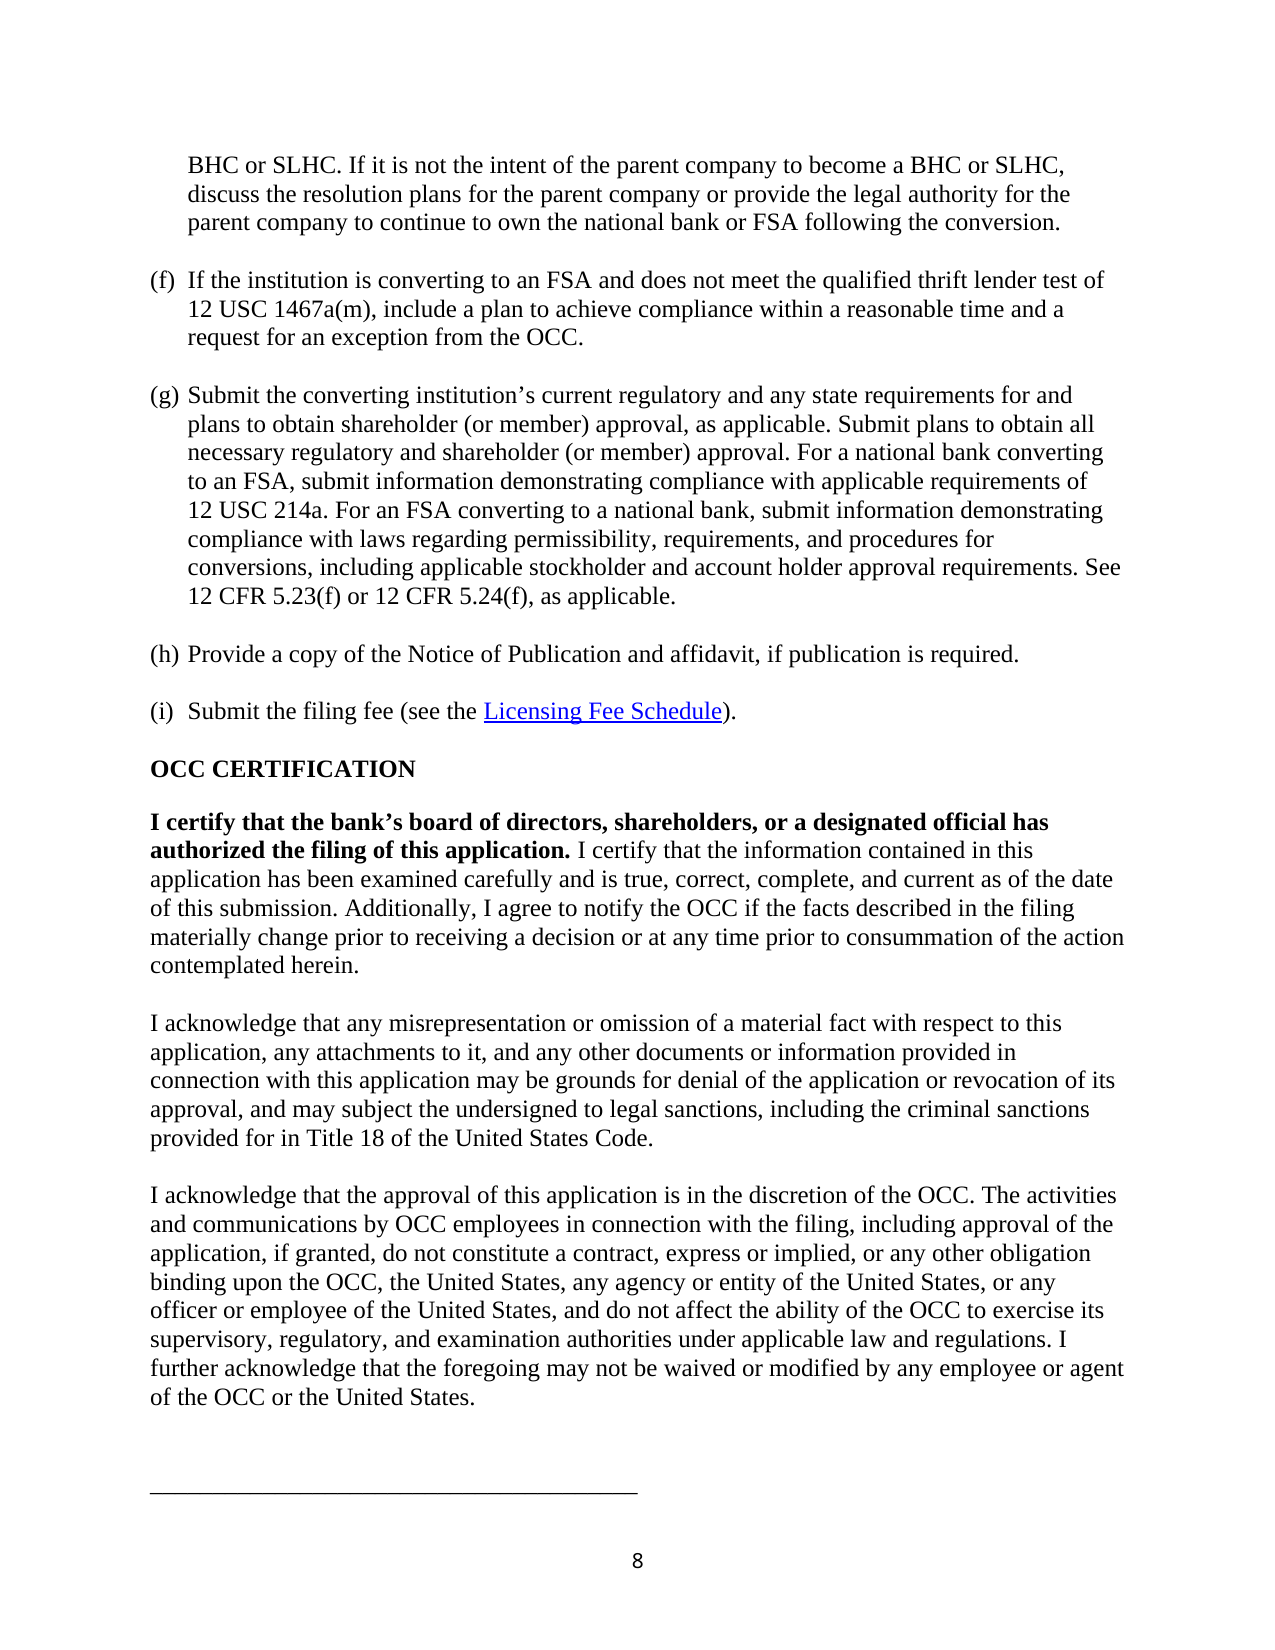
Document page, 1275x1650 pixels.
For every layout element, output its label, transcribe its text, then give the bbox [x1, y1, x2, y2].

list If the institution is converting to an FSA and does not meet the qualified thrift lender test of 12 USC 1467a(m), include a plan to achieve compliance within a reasonable time and a request for an exception from the OCC. [150, 265, 1125, 351]
list Submit the converting institution’s current regulatory and any state requirements for and plans to obtain shareholder (or member) approval, as applicable. Submit plans to obtain all necessary regulatory and shareholder (or member) approval. For a national bank converting to an FSA, submit information demonstrating compliance with applicable requirements of 12 USC 214a. For an FSA converting to a national bank, submit information demonstrating compliance with laws regarding permissibility, requirements, and procedures for conversions, including applicable stockholder and account holder approval requirements. See 12 CFR 5.23(f) or 12 CFR 5.24(f), as applicable. [150, 380, 1125, 610]
text I acknowledge that any misrepresentation or omission of a material fact with respect to this application, any attachments to it, and any other documents or information provided in connection with this application may be grounds for denial of the application or revocation of its approval, and may subject the undersigned to legal sanctions, including the criminal sanctions provided for in Title 18 of the United States Code. [150, 1008, 1125, 1152]
text I acknowledge that the approval of this application is in the discretion of the OCC. The activities and communications by OCC employees in connection with the filing, including approval of the application, if granted, do not constitute a contract, express or implied, or any other obligation binding upon the OCC, the United States, any agency or entity of the United States, or any officer or employee of the United States, and do not affect the ability of the OCC to exercise its supervisory, regulatory, and examination authorities under applicable law and regulations. I further acknowledge that the foregoing may not be waived or modified by any employee or agent of the OCC or the United States. [150, 1180, 1125, 1410]
text I certify that the bank’s board of directors, shareholders, or a designated official has authorized the filing of this application. I certify that the information contained in this application has been examined carefully and is true, correct, complete, and current as of the date of this submission. Additionally, I agree to notify the OCC if the facts described in the filing materially change prior to receiving a decision or at any time prior to consummation of the action contemplated herein. [150, 807, 1125, 979]
list Provide a copy of the Notice of Publication and affidavit, if publication is required. [150, 639, 1125, 667]
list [150, 150, 1125, 236]
list Submit the filing fee (see the Licensing Fee Schedule). [150, 696, 1125, 725]
text _______________________________________ [150, 1468, 1125, 1497]
text OCC CERTIFICATION [150, 754, 1125, 782]
